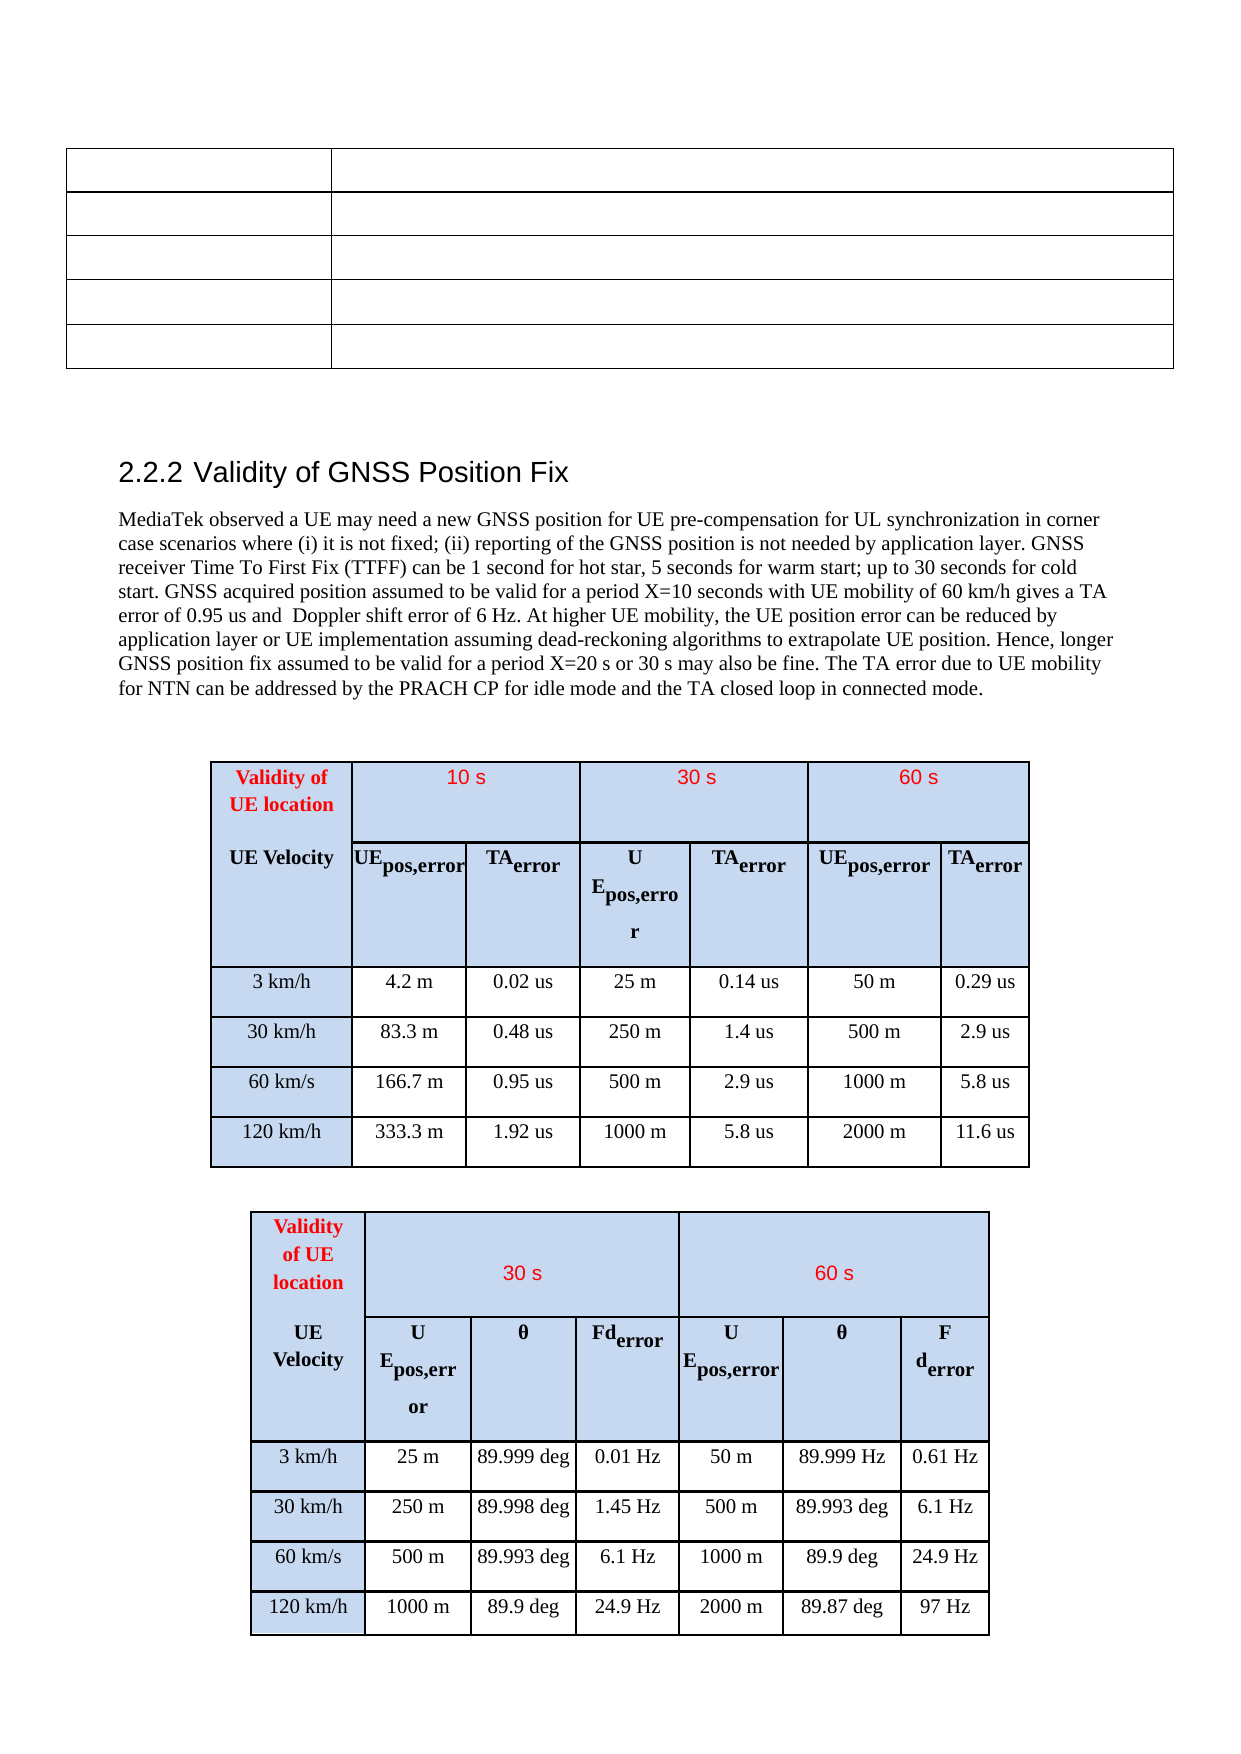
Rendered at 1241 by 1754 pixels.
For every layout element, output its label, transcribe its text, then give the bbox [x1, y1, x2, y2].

table_cell [67, 193, 331, 235]
table_cell 50 m [680, 1443, 782, 1490]
table_cell [332, 236, 1173, 279]
table_cell 30 km/h [252, 1493, 364, 1540]
table_cell UEpos,error [353, 844, 465, 966]
subtitle Validity of GNSS Position Fix [118, 455, 1122, 488]
table_cell UEpos,error [680, 1318, 782, 1440]
table_cell TAerror [467, 844, 579, 966]
table_cell 3 km/h [212, 968, 351, 1016]
table_cell [332, 149, 1173, 191]
table_cell 1000 m [680, 1543, 782, 1590]
table_cell UEpos,error [809, 844, 940, 966]
table_header Validity of UE location [252, 1213, 364, 1316]
table_cell 30 km/h [212, 1018, 351, 1066]
table_cell 60 km/s [212, 1068, 351, 1116]
table_cell 1000 m [366, 1593, 470, 1633]
table_cell 5.8 us [691, 1118, 807, 1166]
table_cell 0.95 us [467, 1068, 579, 1116]
table_cell 1.45 Hz [577, 1493, 678, 1540]
table_header 30 s [366, 1213, 678, 1316]
table_header 30 s [581, 763, 807, 841]
table_cell 0.29 us [942, 968, 1028, 1016]
table_cell UEpos,error [366, 1318, 470, 1440]
table_cell [332, 280, 1173, 324]
table_header Validity of UE location [212, 763, 351, 841]
table_cell 4.2 m [353, 968, 465, 1016]
table_cell 89.999 deg [472, 1443, 575, 1490]
table_header 10 s [353, 763, 579, 841]
table_cell 89.999 Hz [784, 1443, 900, 1490]
table_cell 0.14 us [691, 968, 807, 1016]
table_cell 250 m [581, 1018, 689, 1066]
table_cell 5.8 us [942, 1068, 1028, 1116]
table_cell 250 m [366, 1493, 470, 1540]
table_cell 0.02 us [467, 968, 579, 1016]
table_cell 500 m [809, 1018, 940, 1066]
table_cell [67, 280, 331, 324]
table_cell 333.3 m [353, 1118, 465, 1166]
table_cell [332, 193, 1173, 235]
table_cell 25 m [366, 1443, 470, 1490]
table_cell Fderror [902, 1318, 988, 1440]
table_cell UEpos,error [581, 844, 689, 966]
table_cell 25 m [581, 968, 689, 1016]
table_cell 2000 m [809, 1118, 940, 1166]
table_cell 120 km/h [212, 1118, 351, 1166]
table_cell 11.6 us [942, 1118, 1028, 1166]
table_cell θ [472, 1318, 575, 1440]
table_cell 2.9 us [942, 1018, 1028, 1066]
table_cell Fderror [577, 1318, 678, 1440]
table_cell UE Velocity [212, 841, 351, 966]
table_cell 500 m [680, 1493, 782, 1540]
table_cell 24.9 Hz [902, 1543, 988, 1590]
table_cell [67, 236, 331, 279]
table_cell 24.9 Hz [577, 1593, 678, 1633]
table_cell 1.92 us [467, 1118, 579, 1166]
table_cell 0.61 Hz [902, 1443, 988, 1490]
table_cell 3 km/h [252, 1443, 364, 1490]
table_header 60 s [680, 1213, 988, 1316]
table_cell 2.9 us [691, 1068, 807, 1116]
table_cell 89.998 deg [472, 1493, 575, 1540]
table_cell 6.1 Hz [577, 1543, 678, 1590]
table_cell 60 km/s [252, 1543, 364, 1590]
table_cell [67, 149, 331, 191]
table_cell 2000 m [680, 1593, 782, 1633]
table_cell 120 km/h [252, 1593, 364, 1633]
table_cell 500 m [581, 1068, 689, 1116]
table_cell [67, 325, 331, 368]
text MediaTek observed a UE may need a new GNSS position for UE pre-compensation for UL synchronization in corner case scenarios where (i) it is not fixed; (ii) reporting of the GNSS position is not needed by application layer. GNSS receiver Time To First Fix (TTFF) can be 1 second for hot star, 5 seconds for warm start; up to 30 seconds for cold start. GNSS acquired position assumed to be valid for a period X=10 seconds with UE mobility of 60 km/h gives a TA error of 0.95 us and Doppler shift error of 6 Hz. At higher UE mobility, the UE position error can be reduced by application layer or UE implementation assuming dead-reckoning algorithms to extrapolate UE position. Hence, longer GNSS position fix assumed to be valid for a period X=20 s or 30 s may also be fine. The TA error due to UE mobility for NTN can be addressed by the PRACH CP for idle mode and the TA closed loop in connected mode. [118, 507, 1122, 699]
table_cell TAerror [942, 844, 1028, 966]
table_cell 0.01 Hz [577, 1443, 678, 1490]
table_cell 1000 m [809, 1068, 940, 1116]
table_cell 97 Hz [902, 1593, 988, 1633]
table_cell 89.9 deg [472, 1593, 575, 1633]
table_cell 83.3 m [353, 1018, 465, 1066]
table_cell 89.9 deg [784, 1543, 900, 1590]
table_cell 89.993 deg [784, 1493, 900, 1540]
table_cell 1000 m [581, 1118, 689, 1166]
table_cell TAerror [691, 844, 807, 966]
table_cell 89.993 deg [472, 1543, 575, 1590]
table_cell 0.48 us [467, 1018, 579, 1066]
table_cell 500 m [366, 1543, 470, 1590]
table_cell θ [784, 1318, 900, 1440]
table_cell 166.7 m [353, 1068, 465, 1116]
table_header 60 s [809, 763, 1028, 841]
table_cell 6.1 Hz [902, 1493, 988, 1540]
table_cell 89.87 deg [784, 1593, 900, 1633]
table_cell 50 m [809, 968, 940, 1016]
table_cell UE Velocity [252, 1316, 364, 1440]
table_cell [332, 325, 1173, 368]
table_cell 1.4 us [691, 1018, 807, 1066]
